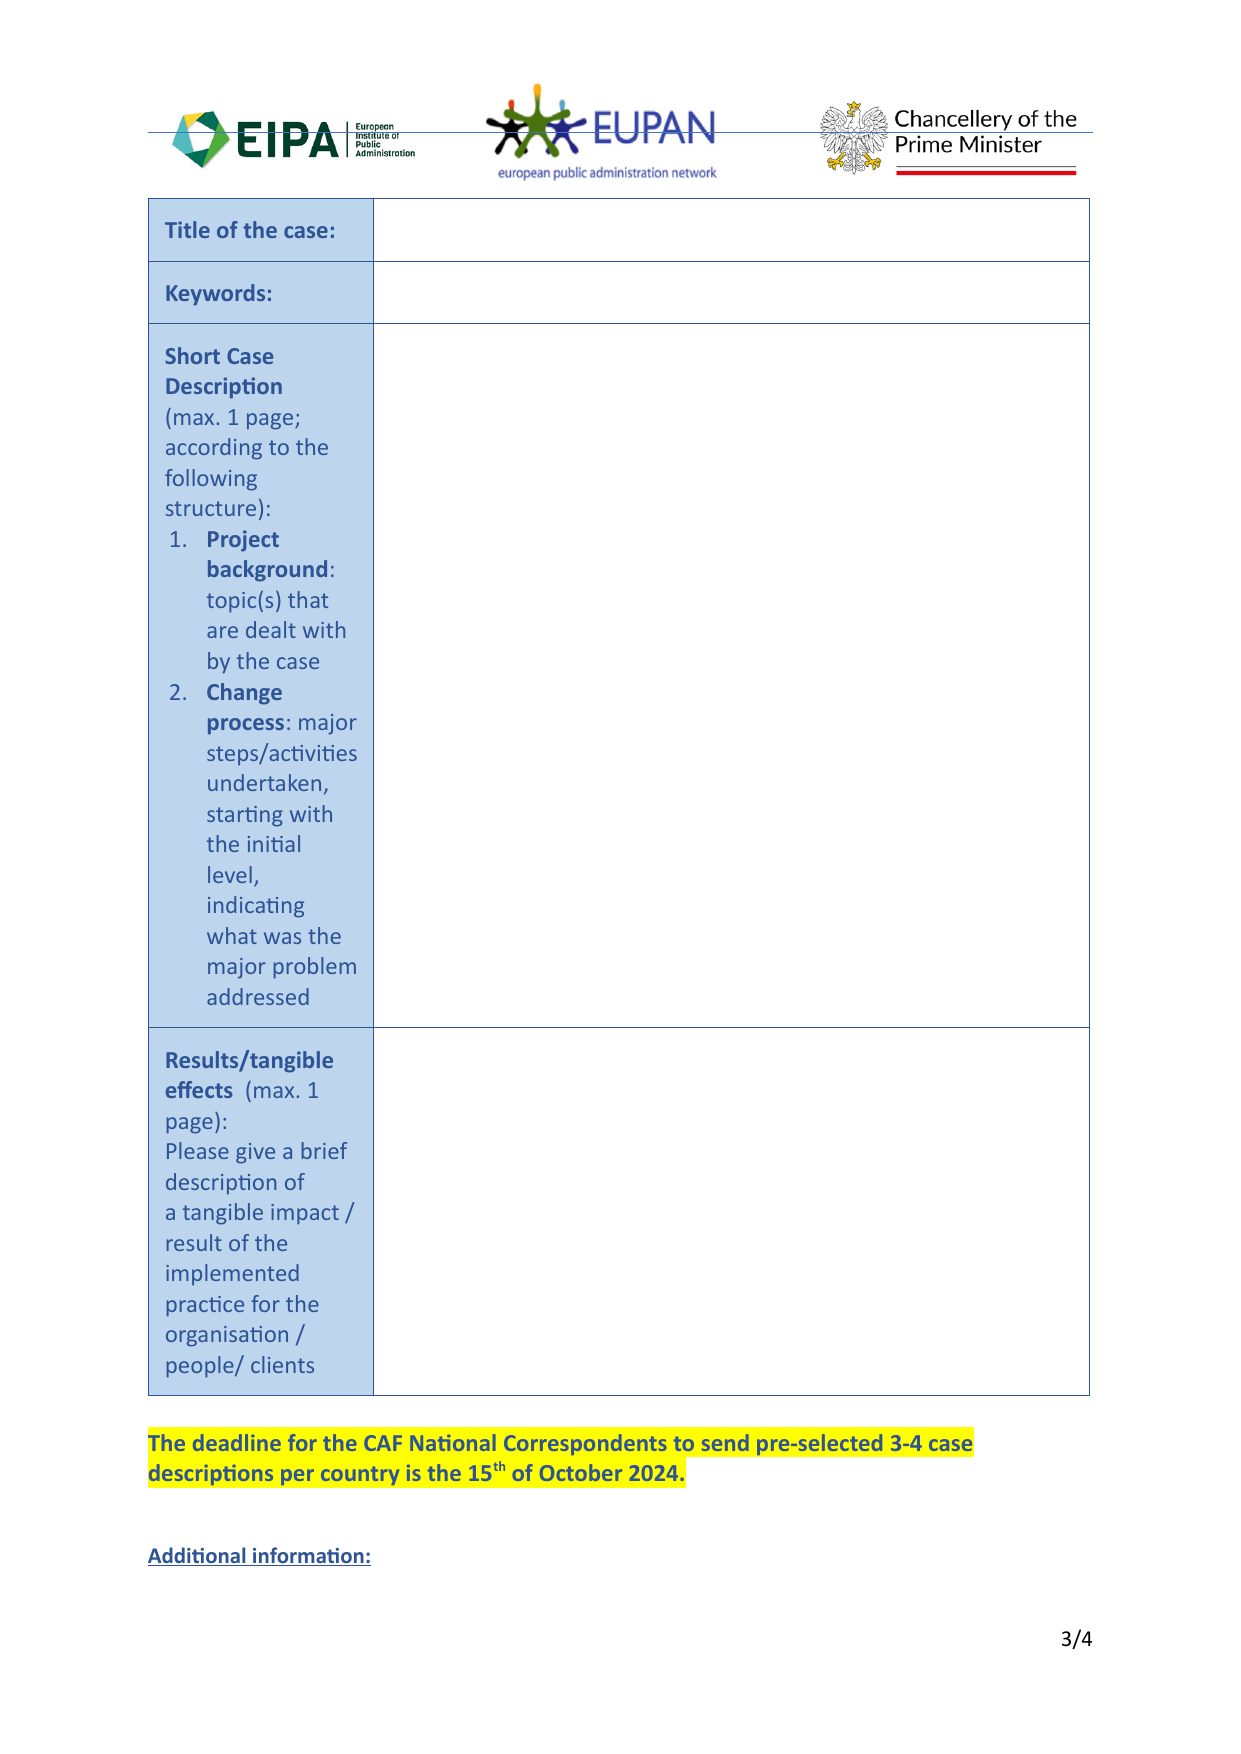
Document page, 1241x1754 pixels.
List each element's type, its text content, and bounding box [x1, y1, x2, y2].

table_cell [374, 199, 1089, 261]
table_cell Results/tangible effects (max. 1 page): Please give a brief description of a tangible impact / result of the implemented practice for the organisation / people/ clients [149, 1028, 373, 1395]
text The deadline for the CAF National Correspondents to send pre-selected 3-4 case descriptions per country is the 15th of October 2024. [686, 1427, 1093, 1488]
picture [803, 133, 1093, 192]
picture [158, 48, 439, 132]
table_cell [374, 324, 1089, 1027]
picture [477, 133, 730, 198]
table_cell Title of the case: [149, 199, 373, 261]
table_cell [374, 1028, 1089, 1395]
text Additional information: [148, 1541, 1093, 1569]
table_cell [374, 262, 1089, 323]
table_cell Short Case Description (max. 1 page; according to the following structure): Project background: topic(s) that are dealt with by the case Change process: major steps/activities undertaken, starting with the initial level, indicating what was the major problem addressed [149, 324, 373, 1027]
picture [477, 72, 730, 132]
picture [803, 84, 1093, 132]
table_cell Keywords: [149, 262, 373, 323]
picture [158, 133, 439, 192]
